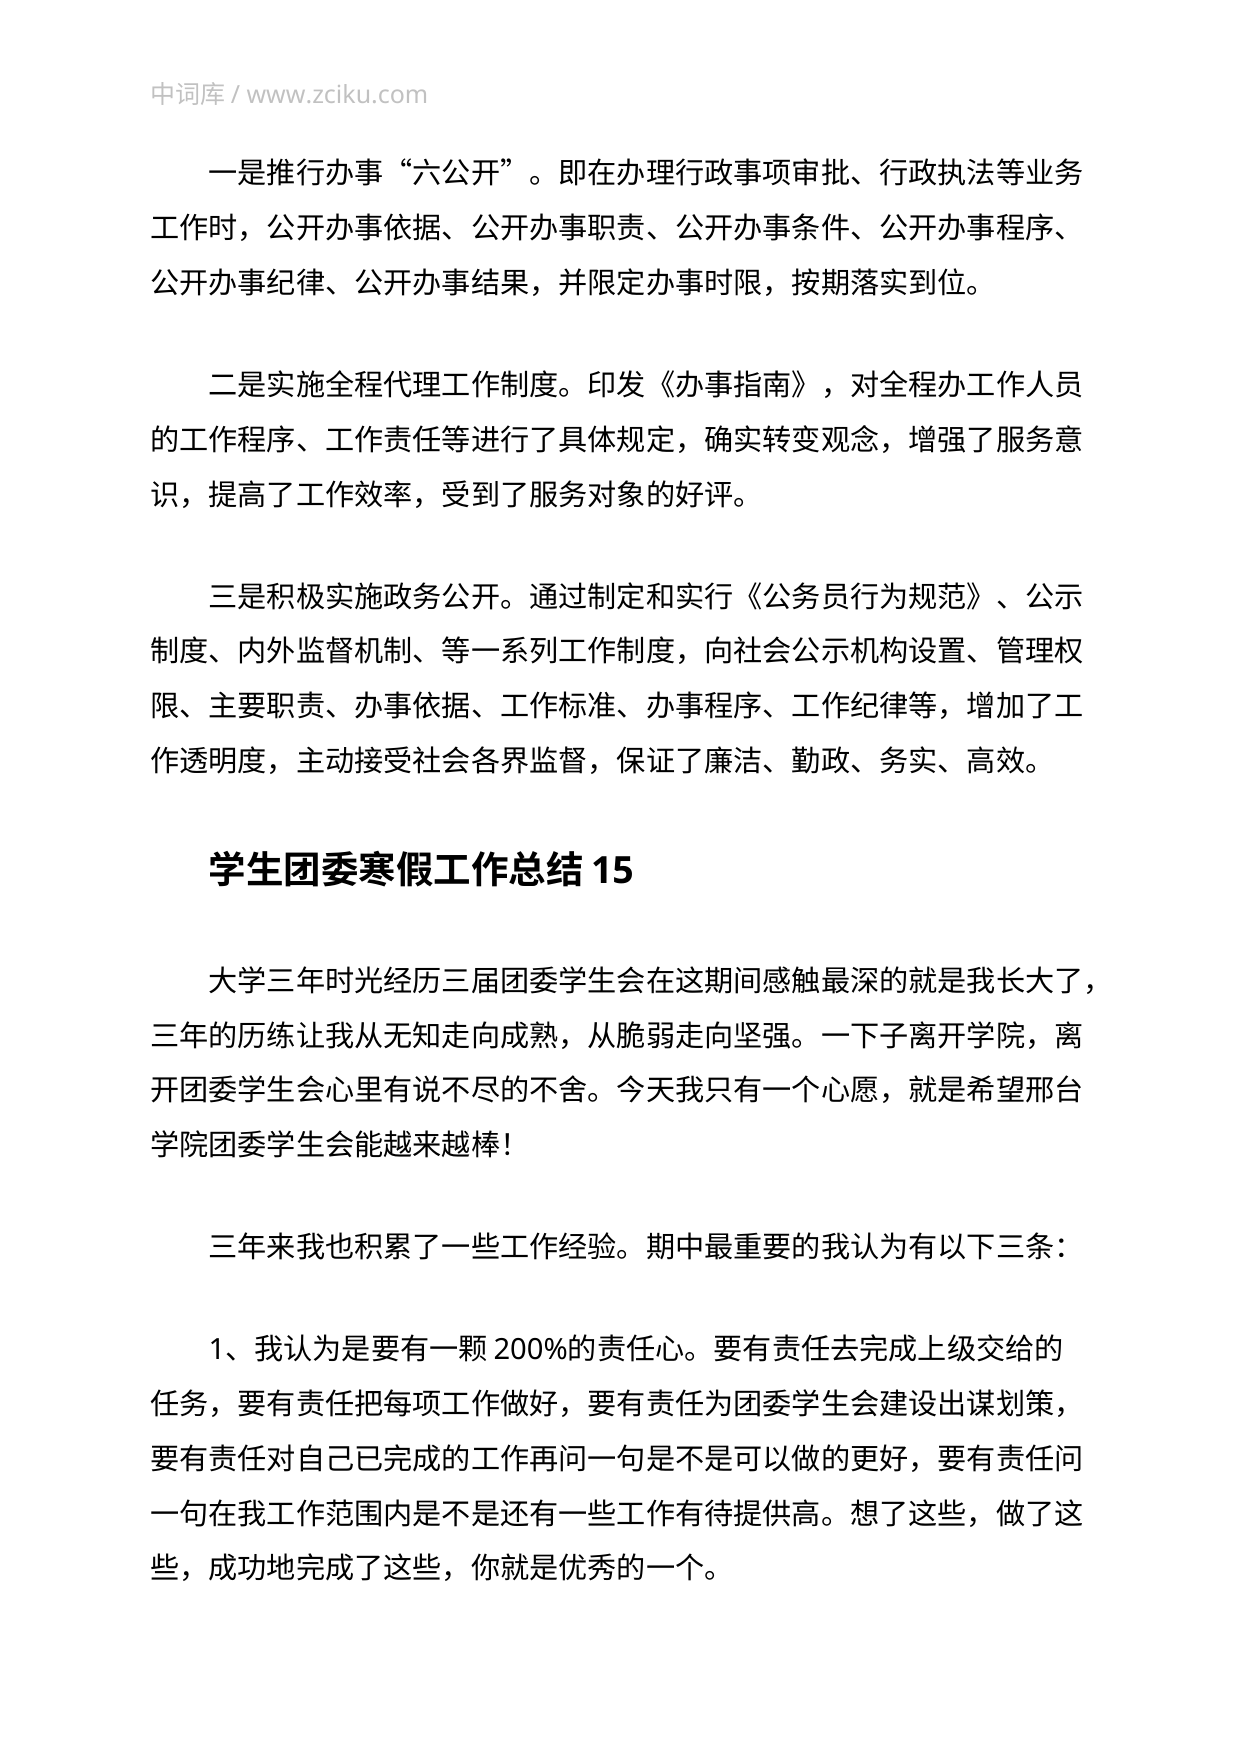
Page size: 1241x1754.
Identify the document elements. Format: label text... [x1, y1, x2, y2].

text 1、我认为是要有一颗200%的责任心。要有责任去完成上级交给的任务，要有责任把每项工作做好，要有责任为团委学生会建设出谋划策，要有责任对自己已完成的工作再问一句是不是可以做的更好，要有责任问一句在我工作范围内是不是还有一些工作有待提供高。想了这些，做了这些，成功地完成了这些，你就是优秀的一个。 [150, 1325, 1090, 1587]
text 三年来我也积累了一些工作经验。期中最重要的我认为有以下三条： [150, 1224, 1090, 1266]
text 二是实施全程代理工作制度。印发《办事指南》，对全程办工作人员的工作程序、工作责任等进行了具体规定，确实转变观念，增强了服务意识，提高了工作效率，受到了服务对象的好评。 [150, 362, 1090, 514]
text 一是推行办事“六公开”。即在办理行政事项审批、行政执法等业务工作时，公开办事依据、公开办事职责、公开办事条件、公开办事程序、公开办事纪律、公开办事结果，并限定办事时限，按期落实到位。 [150, 150, 1090, 302]
text 三是积极实施政务公开。通过制定和实行《公务员行为规范》、公示制度、内外监督机制、等一系列工作制度，向社会公示机构设置、管理权限、主要职责、办事依据、工作标准、办事程序、工作纪律等，增加了工作透明度，主动接受社会各界监督，保证了廉洁、勤政、务实、高效。 [150, 573, 1090, 780]
text 大学三年时光经历三届团委学生会在这期间感触最深的就是我长大了，三年的历练让我从无知走向成熟，从脆弱走向坚强。一下子离开学院，离开团委学生会心里有说不尽的不舍。今天我只有一个心愿，就是希望邢台学院团委学生会能越来越棒！ [150, 957, 1090, 1164]
text 学生团委寒假工作总结15 [150, 839, 1090, 894]
